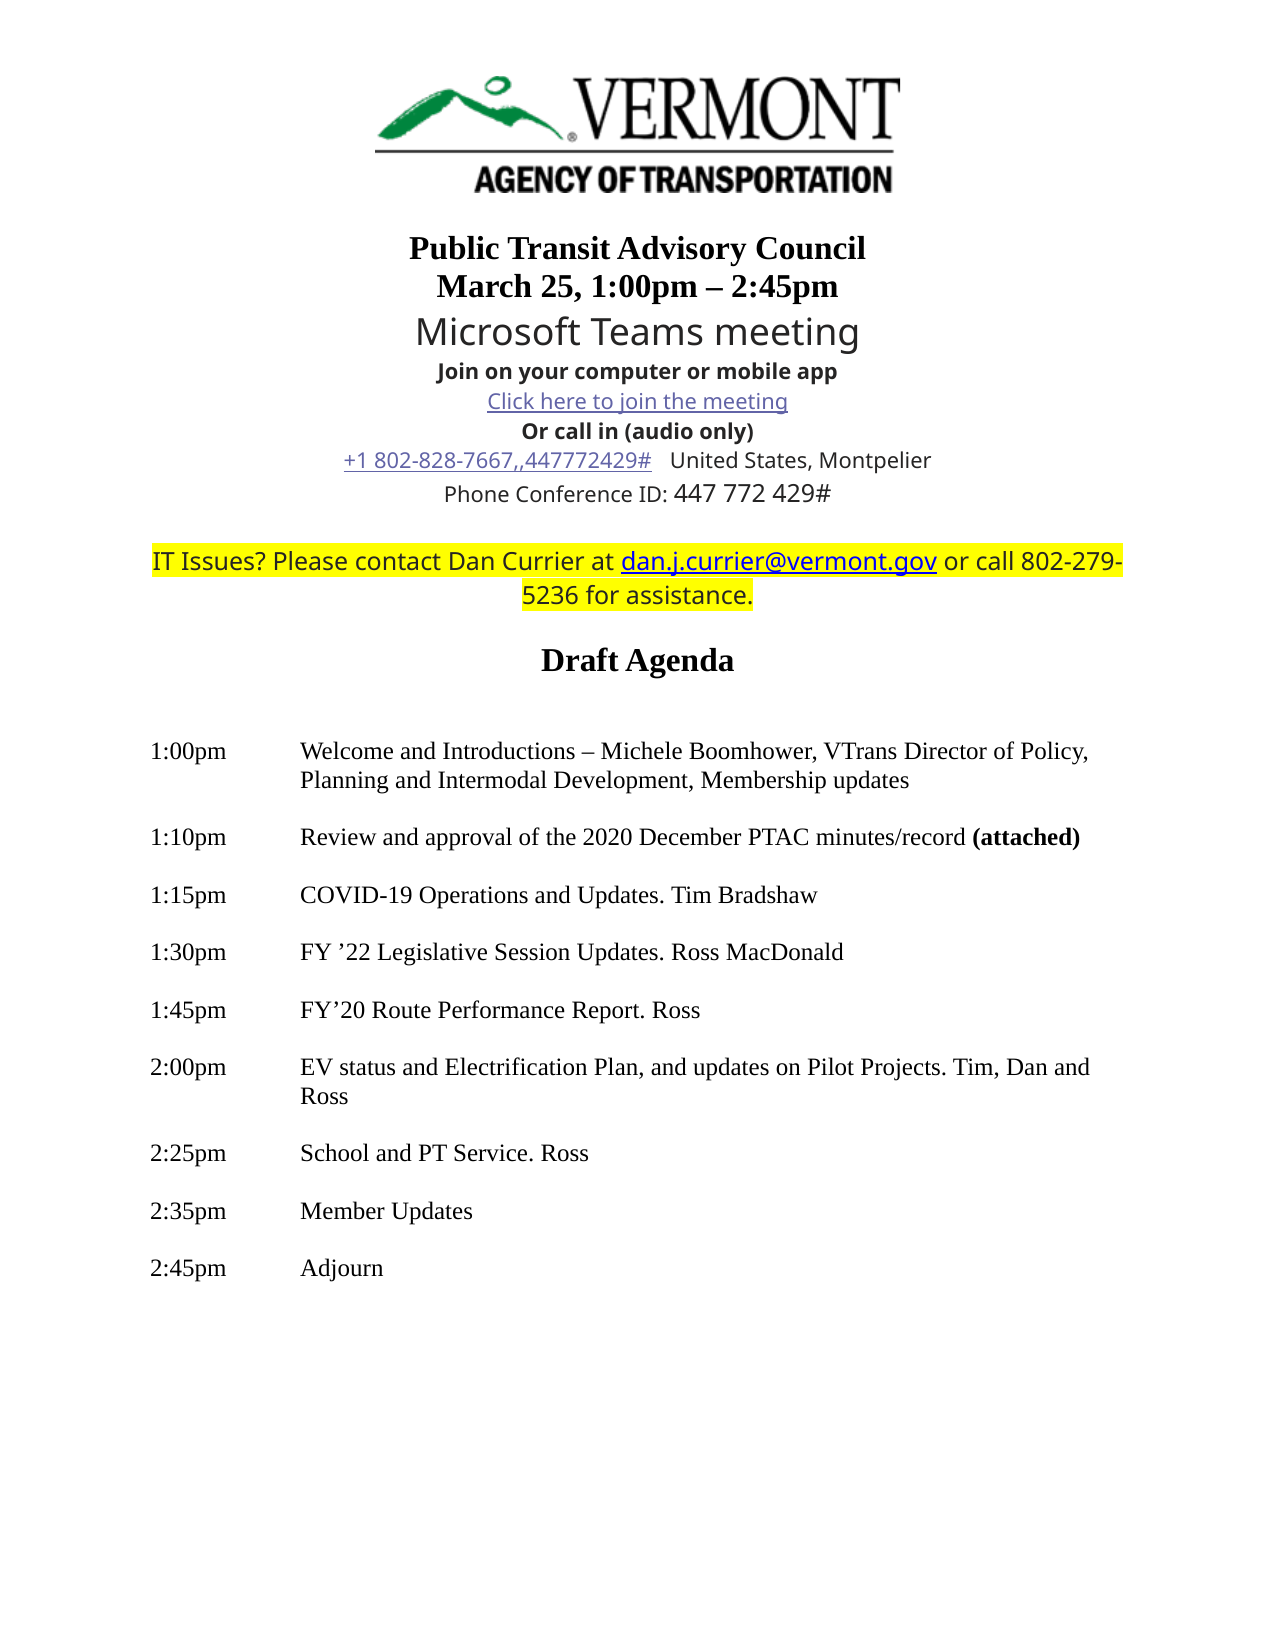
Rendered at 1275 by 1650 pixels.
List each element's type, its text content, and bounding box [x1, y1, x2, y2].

text 1:10pm Review and approval of the 2020 December PTAC minutes/record (attached) [150, 822, 1125, 851]
text 2:45pm Adjourn [150, 1253, 1125, 1282]
text Join on your computer or mobile app [150, 356, 1125, 386]
text 1:15pm COVID-19 Operations and Updates. Tim Bradshaw [150, 880, 1125, 908]
text Or call in (audio only) [150, 416, 1125, 445]
text 2:25pm School and PT Service. Ross [150, 1138, 1125, 1167]
text March 25, 1:00pm – 2:45pm [150, 267, 1125, 305]
text 2:35pm Member Updates [150, 1196, 1125, 1225]
text Public Transit Advisory Council [150, 228, 1125, 267]
text Phone Conference ID: 447 772 429# [150, 475, 1125, 509]
text Microsoft Teams meeting [150, 305, 1125, 356]
text 1:30pm FY ’22 Legislative Session Updates. Ross MacDonald [150, 937, 1125, 966]
text +1 802-828-7667,,447772429# United States, Montpelier [150, 445, 1125, 475]
text Draft Agenda [150, 640, 1125, 678]
picture [375, 76, 901, 193]
text 1:00pm Welcome and Introductions – Michele Boomhower, VTrans Director of Policy, Planning and Intermodal Development, Membership updates [150, 736, 1125, 793]
text IT Issues? Please contact Dan Currier at dan.j.currier@vermont.gov or call 802-279-5236 for assistance. [150, 543, 1125, 611]
text 2:00pm EV status and Electrification Plan, and updates on Pilot Projects. Tim, Dan and Ross [150, 1052, 1125, 1110]
text 1:45pm FY’20 Route Performance Report. Ross [150, 995, 1125, 1023]
text Click here to join the meeting [150, 386, 1125, 416]
